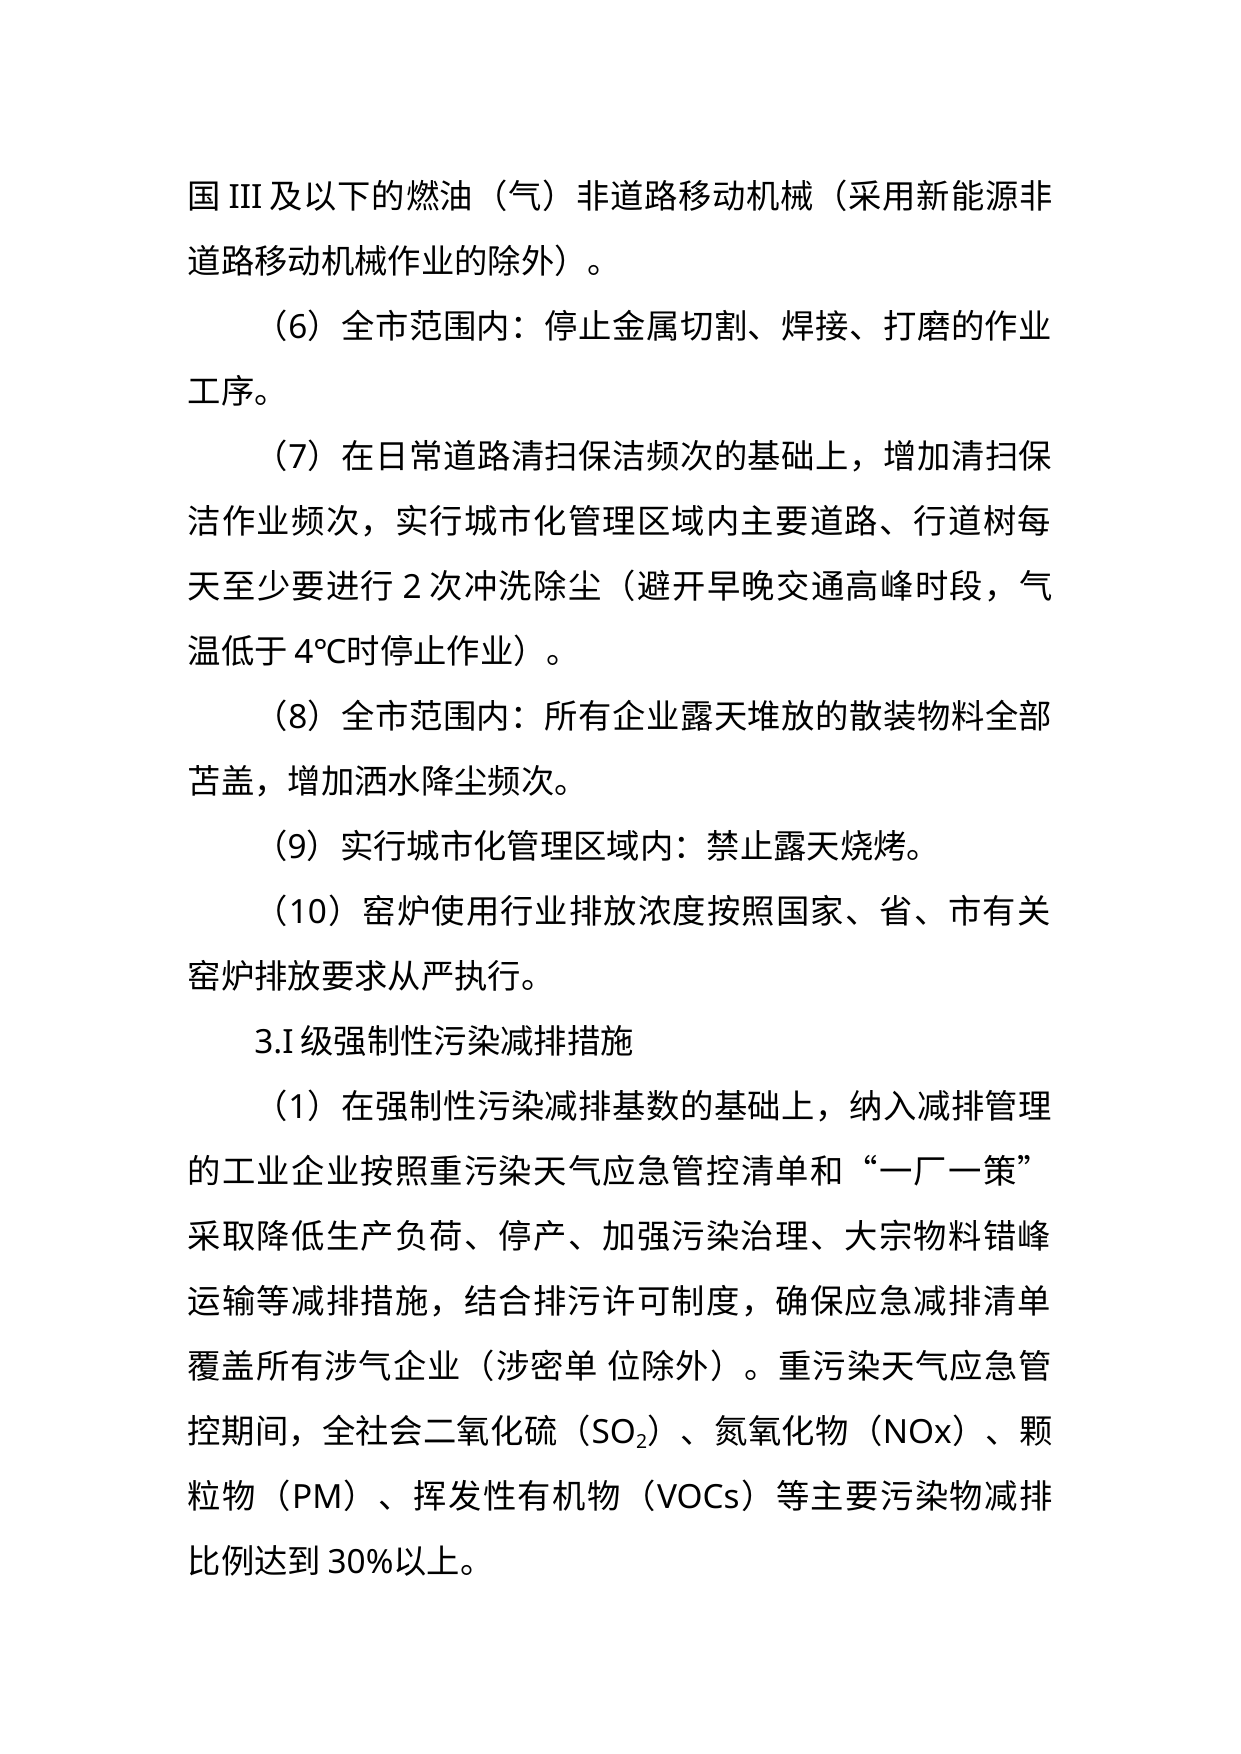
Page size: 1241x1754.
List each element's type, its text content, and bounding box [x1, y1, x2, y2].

text 3.I级强制性污染减排措施 [187, 1007, 1053, 1072]
text （7）在日常道路清扫保洁频次的基础上，增加清扫保洁作业频次，实行城市化管理区域内主要道路、行道树每天至少要进行2次冲洗除尘（避开早晚交通高峰时段，气温低于4℃时停止作业）。 [187, 422, 1053, 682]
text （6）全市范围内：停止金属切割、焊接、打磨的作业工序。 [187, 292, 1053, 422]
text （1）在强制性污染减排基数的基础上，纳入减排管理的工业企业按照重污染天气应急管控清单和“一厂一策”采取降低生产负荷、停产、加强污染治理、大宗物料错峰运输等减排措施，结合排污许可制度，确保应急减排清单覆盖所有涉气企业（涉密单 位除外）。重污染天气应急管控期间，全社会二氧化硫（SO2）、氮氧化物（NOx）、颗粒物（PM）、挥发性有机物（VOCs）等主要污染物减排比例达到30%以上。 [187, 1072, 1053, 1592]
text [187, 162, 1053, 292]
text （9）实行城市化管理区域内：禁止露天烧烤。 [187, 812, 1053, 877]
text （10）窑炉使用行业排放浓度按照国家、省、市有关窑炉排放要求从严执行。 [187, 877, 1053, 1007]
text （8）全市范围内：所有企业露天堆放的散装物料全部苫盖，增加洒水降尘频次。 [187, 682, 1053, 812]
